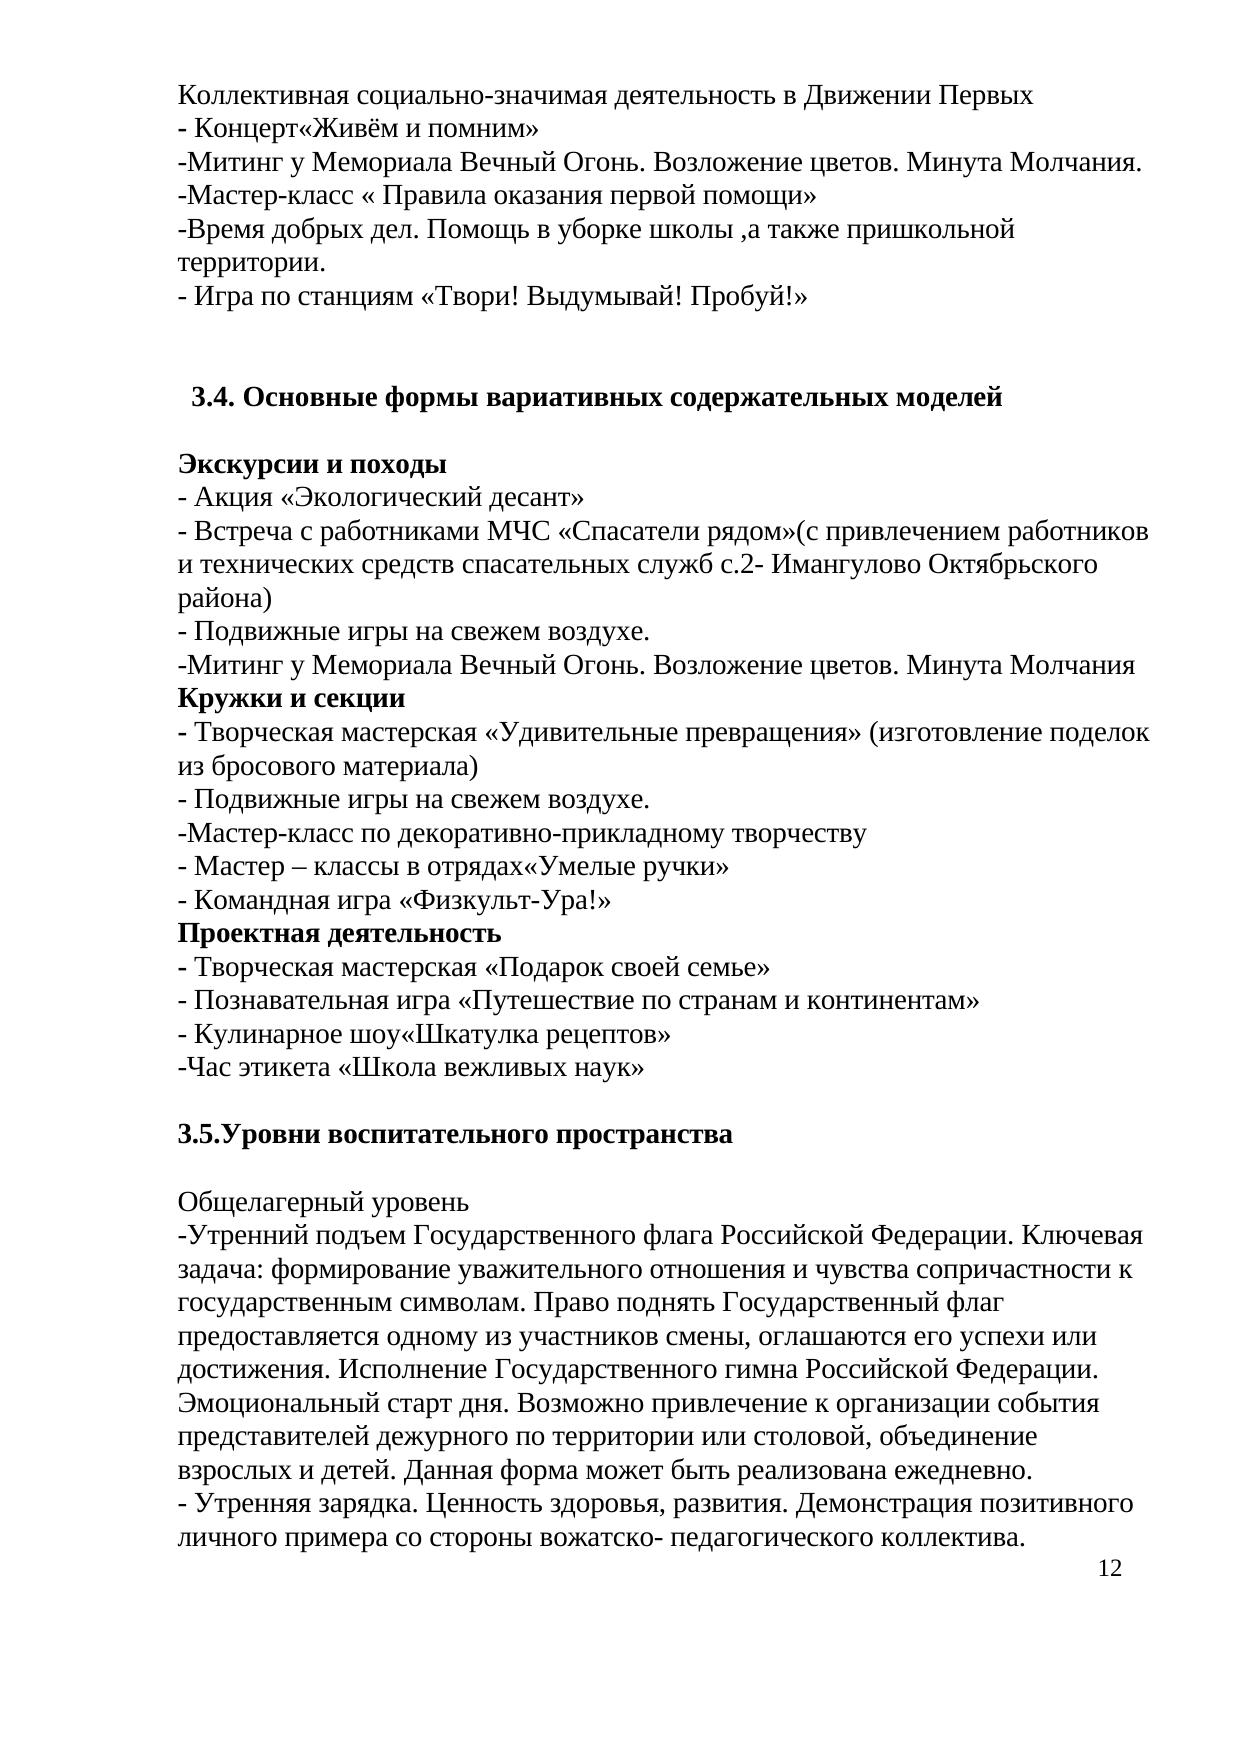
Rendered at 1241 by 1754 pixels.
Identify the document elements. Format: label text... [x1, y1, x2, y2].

text Кружки и секции [177, 681, 1152, 714]
text -Утренний подъем Государственного флага Российской Федерации. Ключевая задача: формирование уважительного отношения и чувства сопричастности к государственным символам. Право поднять Государственный флаг предоставляется одному из участников смены, оглашаются его успехи или достижения. Исполнение Государственного гимна Российской Федерации. Эмоциональный старт дня. Возможно привлечение к организации события представителей дежурного по территории или столовой, объединение взрослых и детей. Данная форма может быть реализована ежедневно. [177, 1217, 1152, 1486]
text - Кулинарное шоу«Шкатулка рецептов» [177, 1016, 1152, 1049]
text - Творческая мастерская «Подарок своей семье» [177, 949, 1152, 982]
text -Мастер-класс « Правила оказания первой помощи» [177, 177, 1152, 211]
text - Творческая мастерская «Удивительные превращения» (изготовление поделок из бросового материала) [177, 714, 1152, 781]
text 3.5.Уровни воспитательного пространства [177, 1117, 1152, 1150]
text -Час этикета «Школа вежливых наук» [177, 1049, 1152, 1083]
text - Командная игра «Физкульт-Ура!» [177, 882, 1152, 915]
text Коллективная социально-значимая деятельность в Движении Первых [177, 77, 1152, 110]
text 3.4. Основные формы вариативных содержательных моделей [191, 379, 1142, 412]
text -Мастер-класс по декоративно-прикладному творчеству [177, 815, 1152, 848]
text Проектная деятельность [177, 915, 1152, 949]
text - Подвижные игры на свежем воздухе. [177, 781, 1152, 815]
text -Время добрых дел. Помощь в уборке школы ,а также пришкольной территории. [177, 211, 1152, 278]
text -Митинг у Мемориала Вечный Огонь. Возложение цветов. Минута Молчания. [177, 144, 1152, 177]
text - Игра по станциям «Твори! Выдумывай! Пробуй!» [177, 278, 1152, 312]
text - Подвижные игры на свежем воздухе. [177, 613, 1152, 647]
text - Мастер – классы в отрядах«Умелые ручки» [177, 848, 1152, 882]
text - Познавательная игра «Путешествие по странам и континентам» [177, 982, 1152, 1016]
text Общелагерный уровень [177, 1184, 1152, 1217]
text Экскурсии и походы [177, 446, 1152, 479]
text - Встреча с работниками МЧС «Спасатели рядом»(с привлечением работников и технических средств спасательных служб с.2- Имангулово Октябрьского района) [177, 513, 1152, 613]
text - Концерт«Живём и помним» [177, 110, 1152, 144]
text -Митинг у Мемориала Вечный Огонь. Возложение цветов. Минута Молчания [177, 647, 1152, 681]
text - Акция «Экологический десант» [177, 479, 1152, 513]
text - Утренняя зарядка. Ценность здоровья, развития. Демонстрация позитивного личного примера со стороны вожатско- педагогического коллектива. [177, 1486, 1152, 1553]
